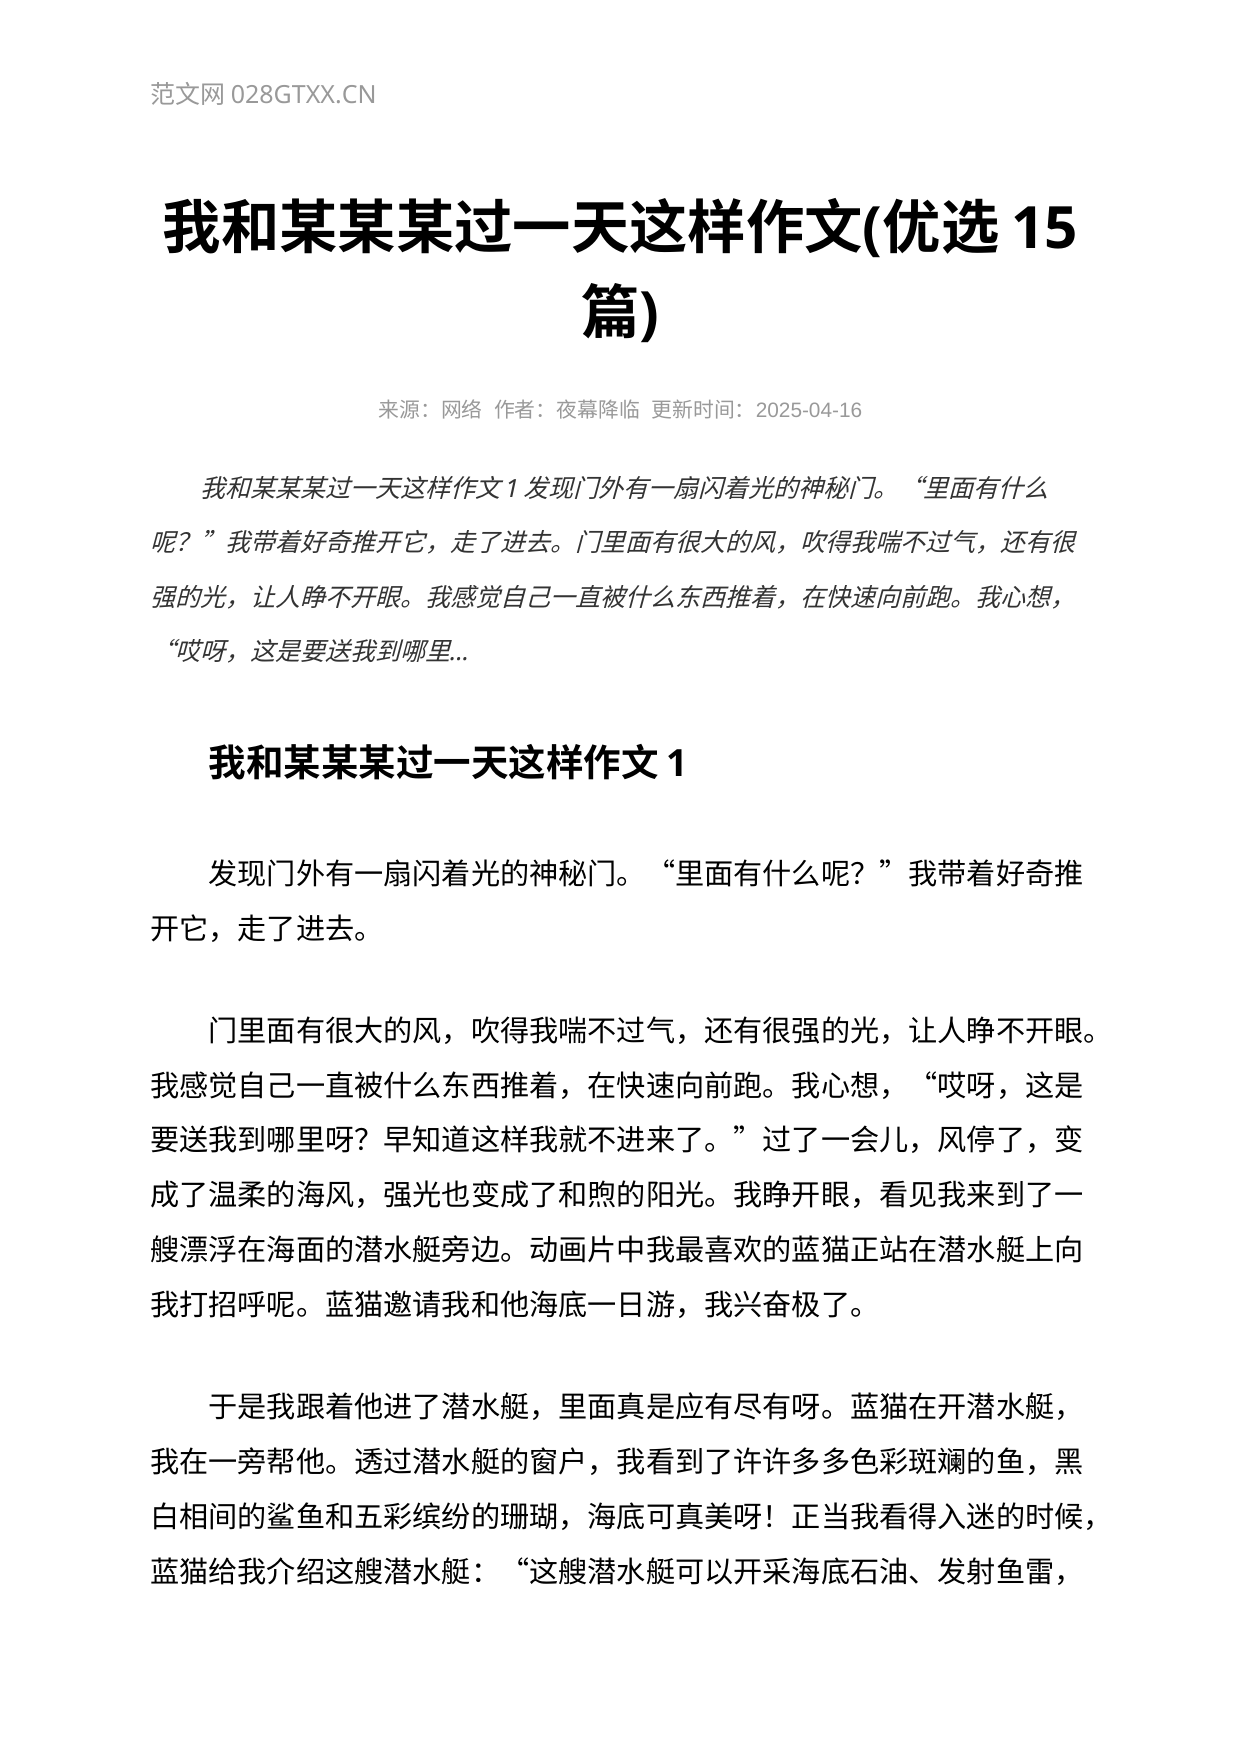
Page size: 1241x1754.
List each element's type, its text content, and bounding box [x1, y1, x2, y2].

subtitle 我和某某某过一天这样作文(优选15篇) [150, 181, 1090, 351]
text 门里面有很大的风，吹得我喘不过气，还有很强的光，让人睁不开眼。我感觉自己一直被什么东西推着，在快速向前跑。我心想，“哎呀，这是要送我到哪里呀？早知道这样我就不进来了。”过了一会儿，风停了，变成了温柔的海风，强光也变成了和煦的阳光。我睁开眼，看见我来到了一艘漂浮在海面的潜水艇旁边。动画片中我最喜欢的蓝猫正站在潜水艇上向我打招呼呢。蓝猫邀请我和他海底一日游，我兴奋极了。 [150, 1007, 1090, 1324]
text 我和某某某过一天这样作文1 [150, 733, 1090, 787]
text 我和某某某过一天这样作文1发现门外有一扇闪着光的神秘门。“里面有什么呢？”我带着好奇推开它，走了进去。门里面有很大的风，吹得我喘不过气，还有很强的光，让人睁不开眼。我感觉自己一直被什么东西推着，在快速向前跑。我心想，“哎呀，这是要送我到哪里... [150, 468, 1090, 668]
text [150, 1383, 1090, 1590]
text 发现门外有一扇闪着光的神秘门。“里面有什么呢？”我带着好奇推开它，走了进去。 [150, 851, 1090, 948]
text 来源：网络 作者：夜幕降临 更新时间：2025-04-16 [150, 398, 1090, 422]
